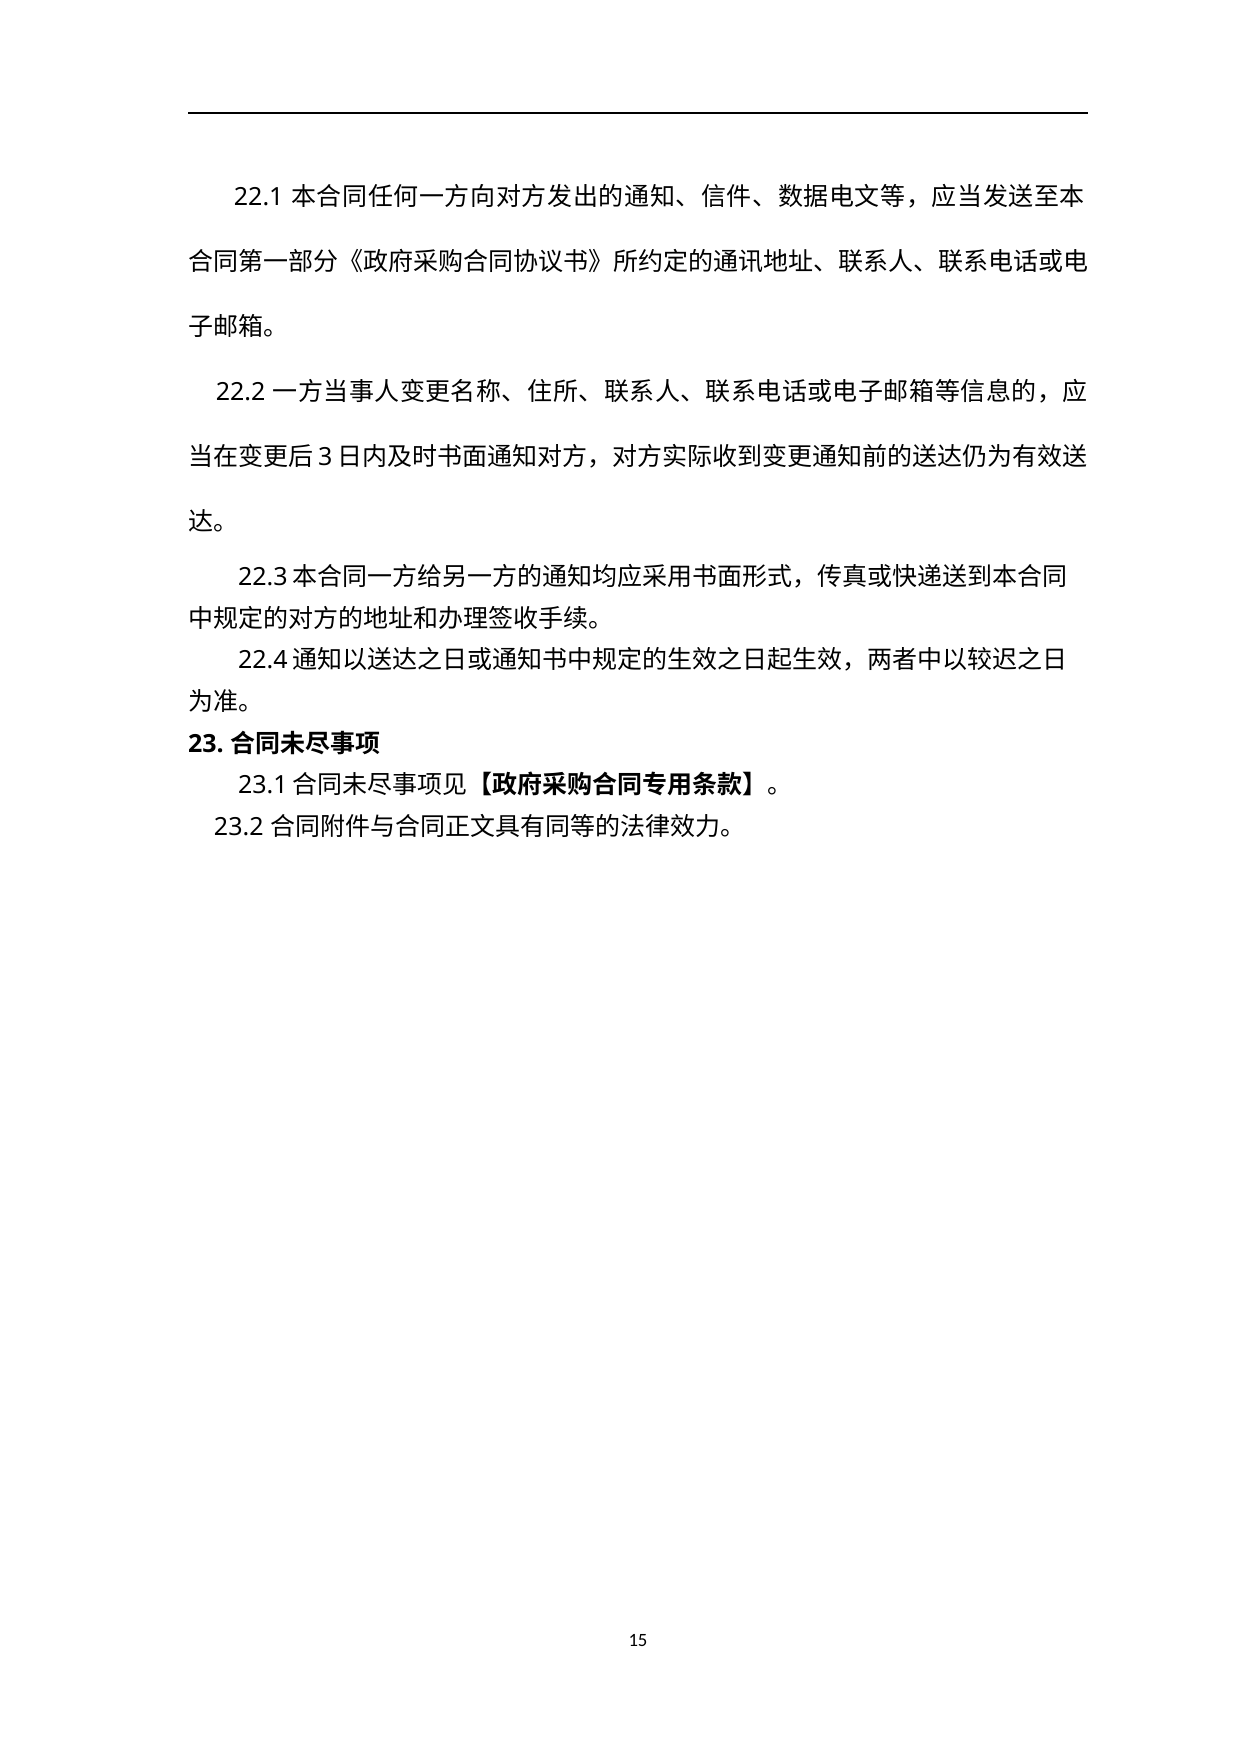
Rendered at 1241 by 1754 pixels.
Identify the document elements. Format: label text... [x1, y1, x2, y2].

text 23.2 合同附件与合同正文具有同等的法律效力。 [188, 802, 1088, 844]
text 22.2 一方当事人变更名称、住所、联系人、联系电话或电子邮箱等信息的，应当在变更后3日内及时书面通知对方，对方实际收到变更通知前的送达仍为有效送达。 [188, 357, 1088, 552]
list 合同未尽事项 [188, 719, 1088, 760]
text 23.1合同未尽事项见【政府采购合同专用条款】。 [188, 760, 1088, 802]
text 22.3本合同一方给另一方的通知均应采用书面形式，传真或快递送到本合同中规定的对方的地址和办理签收手续。 [188, 552, 1088, 635]
text 22.4通知以送达之日或通知书中规定的生效之日起生效，两者中以较迟之日为准。 [188, 635, 1088, 719]
text 22.1 本合同任何一方向对方发出的通知、信件、数据电文等，应当发送至本合同第一部分《政府采购合同协议书》所约定的通讯地址、联系人、联系电话或电子邮箱。 [188, 162, 1088, 357]
